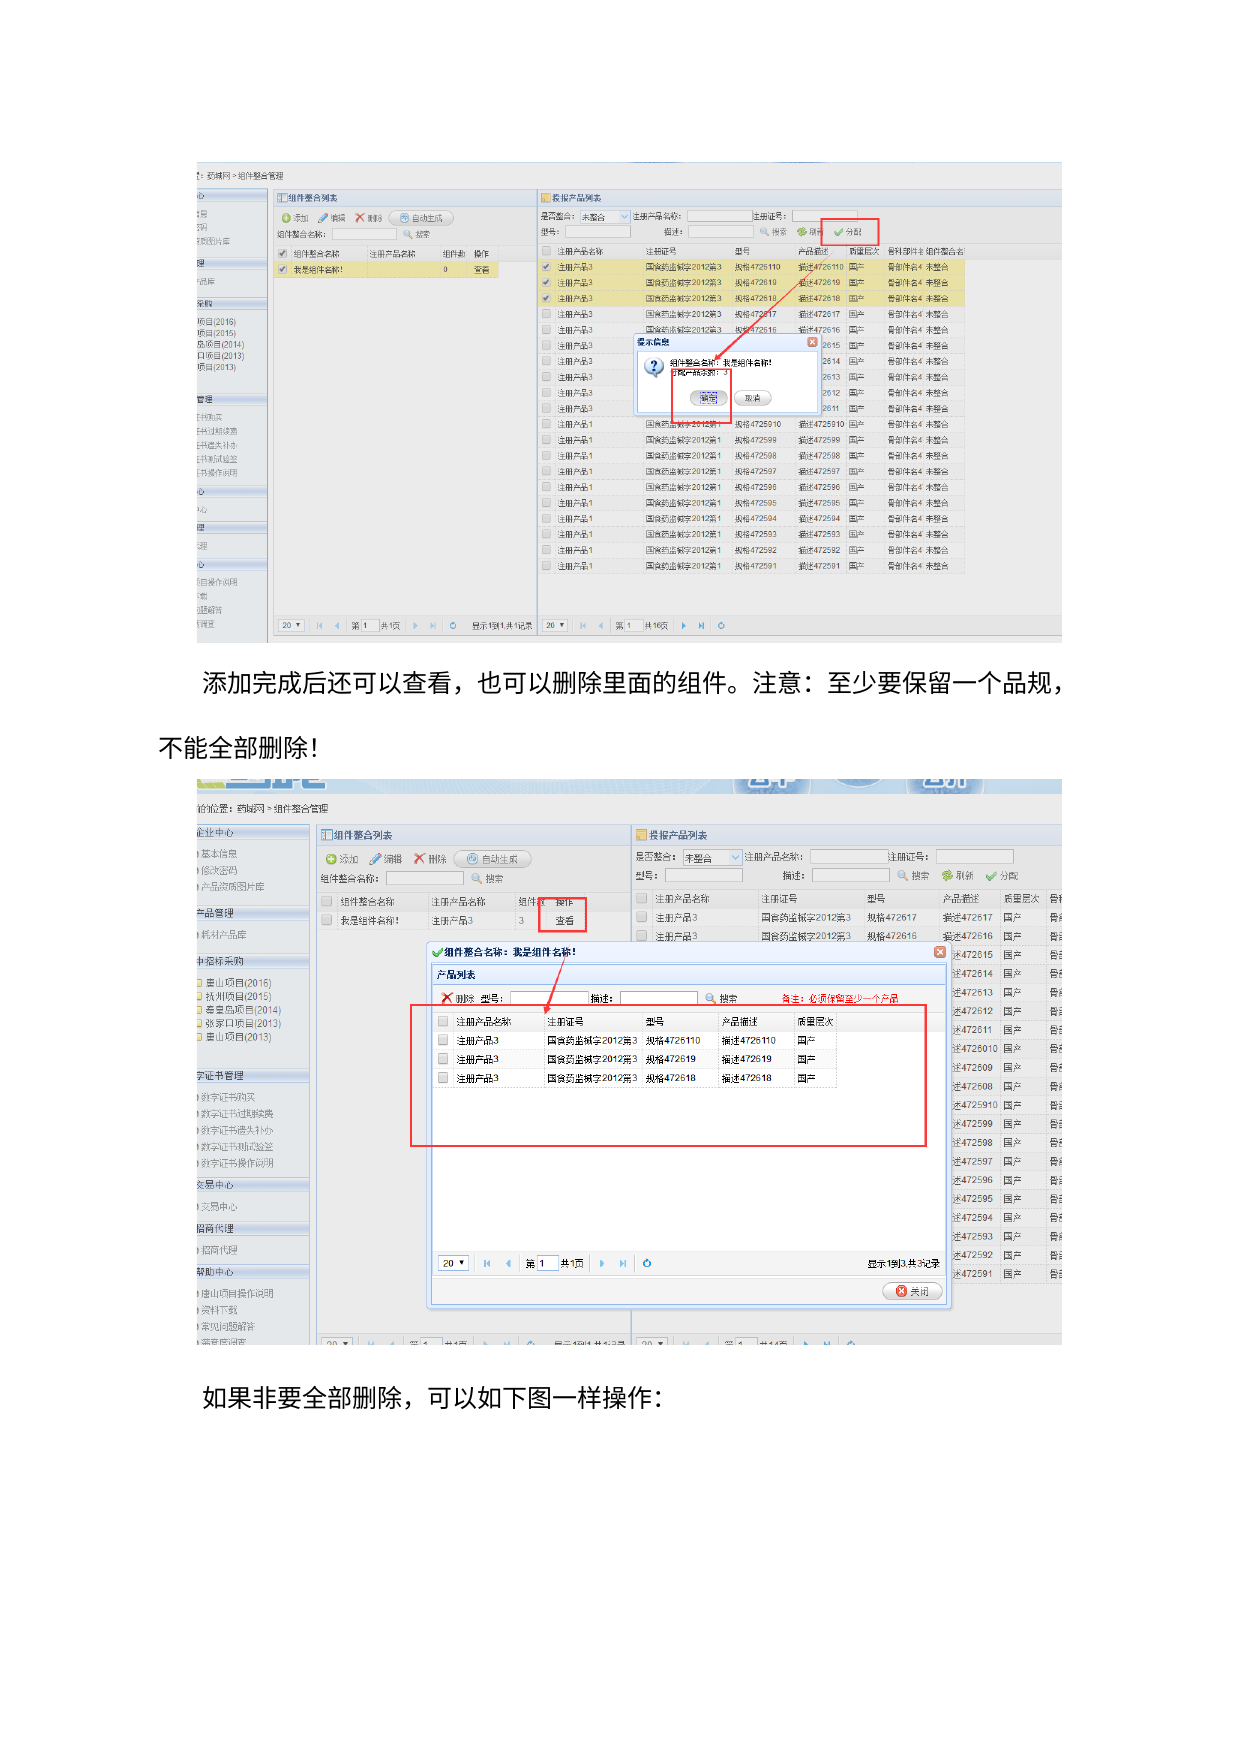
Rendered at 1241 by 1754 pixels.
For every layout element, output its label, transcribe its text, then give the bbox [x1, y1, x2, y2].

text 添加完成后还可以查看，也可以删除里面的组件。注意：至少要保留一个品规，不能全部删除！ [158, 649, 1053, 779]
picture [196, 162, 1062, 643]
text 如果非要全部删除，可以如下图一样操作： [158, 1364, 1053, 1429]
picture [196, 779, 1062, 1345]
